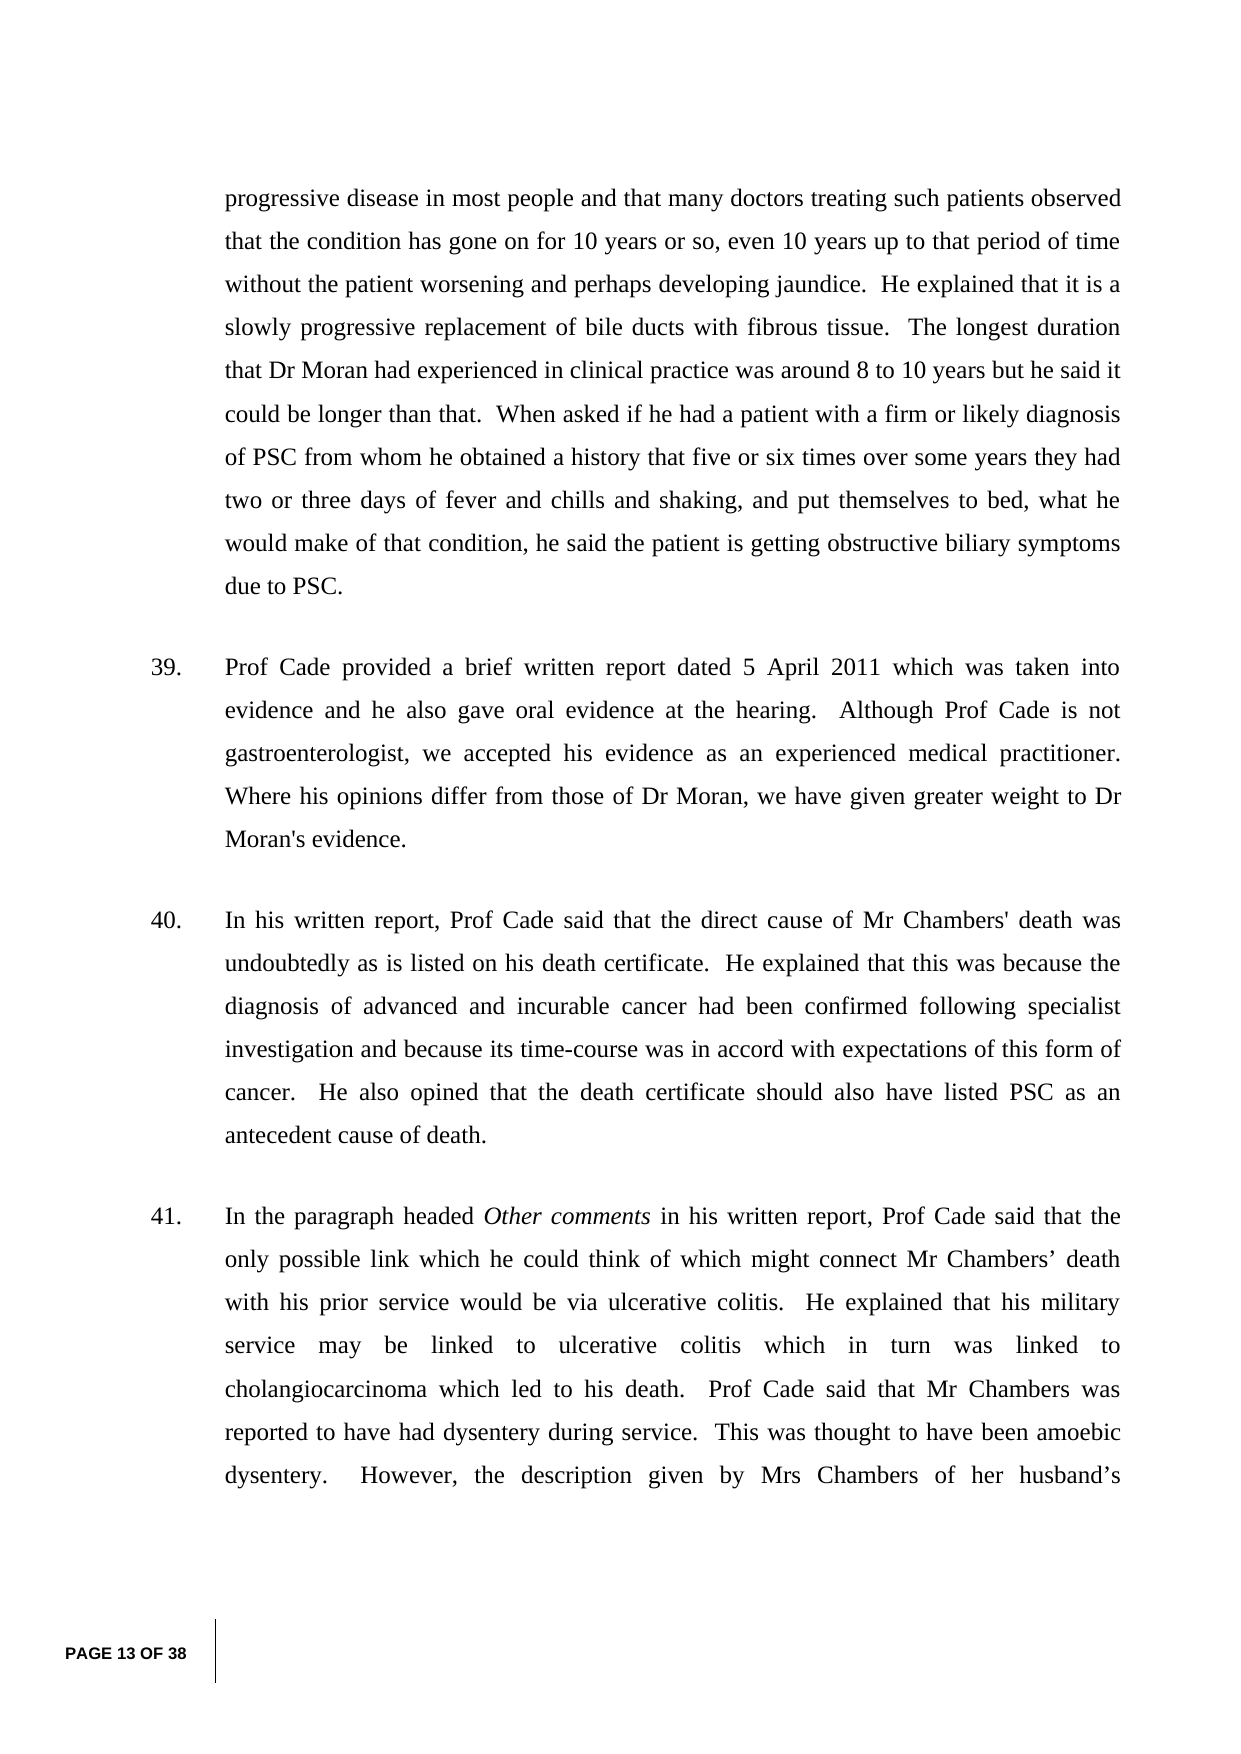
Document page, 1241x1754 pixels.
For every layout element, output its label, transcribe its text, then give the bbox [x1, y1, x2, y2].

list In his written report, Prof Cade said that the direct cause of Mr Chambers' death was undoubtedly as is listed on his death certificate. He explained that this was because the diagnosis of advanced and incurable cancer had been confirmed following specialist investigation and because its time-course was in accord with expectations of this form of cancer. He also opined that the death certificate should also have listed PSC as an antecedent cause of death. [151, 905, 1122, 1149]
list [151, 183, 1122, 600]
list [151, 1201, 1122, 1489]
list Prof Cade provided a brief written report dated 5 April 2011 which was taken into evidence and he also gave oral evidence at the hearing. Although Prof Cade is not gastroenterologist, we accepted his evidence as an experienced medical practitioner. Where his opinions differ from those of Dr Moran, we have given greater weight to Dr Moran's evidence. [151, 652, 1122, 853]
